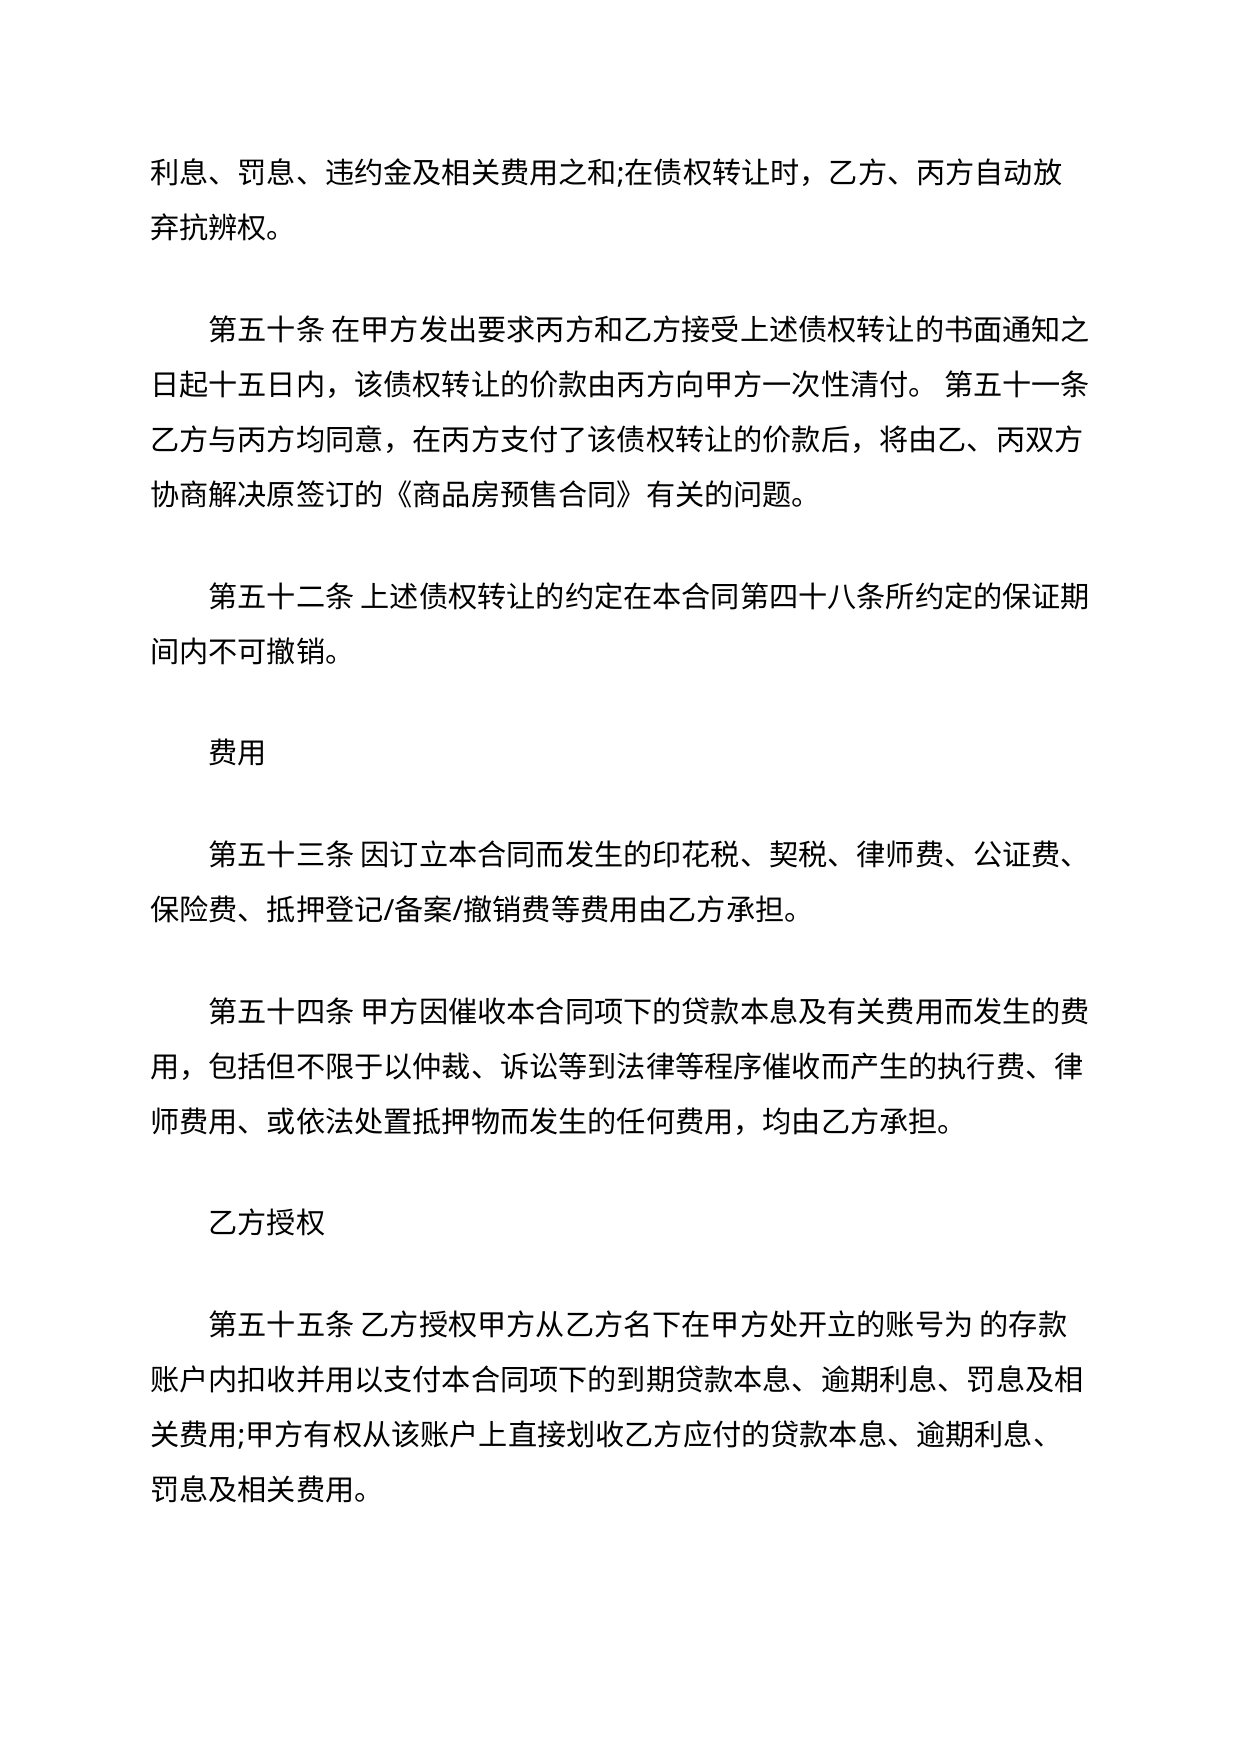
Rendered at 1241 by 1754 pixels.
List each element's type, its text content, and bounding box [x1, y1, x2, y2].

text 第五十五条 乙方授权甲方从乙方名下在甲方处开立的账号为 的存款账户内扣收并用以支付本合同项下的到期贷款本息、逾期利息、罚息及相关费用;甲方有权从该账户上直接划收乙方应付的贷款本息、逾期利息、罚息及相关费用。 [150, 1302, 1090, 1509]
text 第五十条 在甲方发出要求丙方和乙方接受上述债权转让的书面通知之日起十五日内，该债权转让的价款由丙方向甲方一次性清付。 第五十一条 乙方与丙方均同意，在丙方支付了该债权转让的价款后，将由乙、丙双方协商解决原签订的《商品房预售合同》有关的问题。 [150, 307, 1090, 514]
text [150, 150, 1090, 247]
text 第五十二条 上述债权转让的约定在本合同第四十八条所约定的保证期间内不可撤销。 [150, 573, 1090, 670]
text 乙方授权 [150, 1200, 1090, 1242]
text 费用 [150, 730, 1090, 772]
text 第五十四条 甲方因催收本合同项下的贷款本息及有关费用而发生的费用，包括但不限于以仲裁、诉讼等到法律等程序催收而产生的执行费、律师费用、或依法处置抵押物而发生的任何费用，均由乙方承担。 [150, 988, 1090, 1141]
text 第五十三条 因订立本合同而发生的印花税、契税、律师费、公证费、保险费、抵押登记/备案/撤销费等费用由乙方承担。 [150, 832, 1090, 929]
